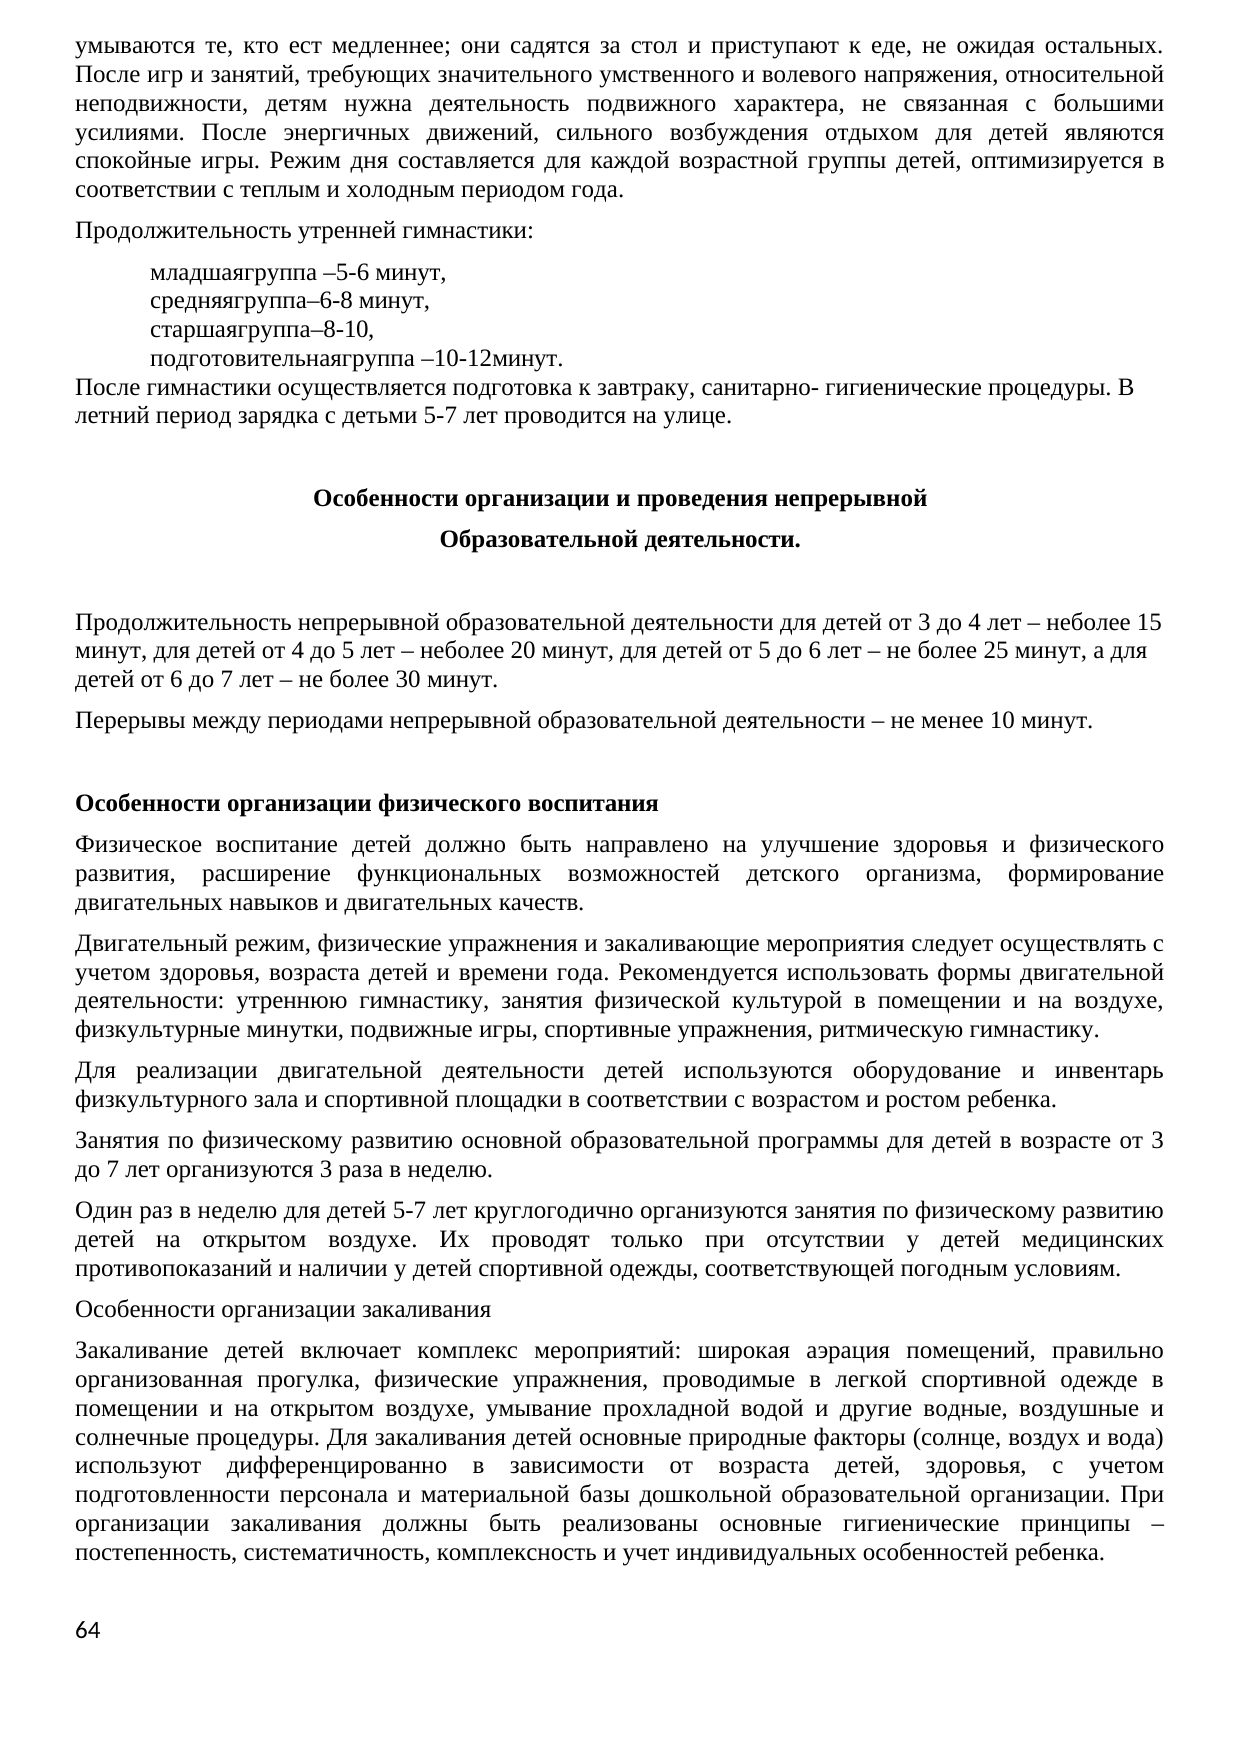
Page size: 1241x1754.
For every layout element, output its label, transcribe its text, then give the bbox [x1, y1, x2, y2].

list младшаягруппа –5-6 минут, [150, 257, 1165, 286]
text Физическое воспитание детей должно быть направлено на улучшение здоровья и физического развития, расширение функциональных возможностей детского организма, формирование двигательных навыков и двигательных качеств. [75, 829, 1165, 916]
text Образовательной деятельности. [75, 524, 1165, 553]
list подготовительнаягруппа –10-12минут. [150, 343, 1165, 372]
text Особенности организации физического воспитания [75, 788, 1165, 817]
text Закаливание детей включает комплекс мероприятий: широкая аэрация помещений, правильно организованная прогулка, физические упражнения, проводимые в легкой спортивной одежде в помещении и на открытом воздухе, умывание прохладной водой и другие водные, воздушные и солнечные процедуры. Для закаливания детей основные природные факторы (солнце, воздух и вода) используют дифференцированно в зависимости от возраста детей, здоровья, с учетом подготовленности персонала и материальной базы дошкольной образовательной организации. При организации закаливания должны быть реализованы основные гигиенические принципы – постепенность, систематичность, комплексность и учет индивидуальных особенностей ребенка. [75, 1336, 1165, 1566]
text Продолжительность утренней гимнастики: [75, 216, 1165, 244]
text Занятия по физическому развитию основной образовательной программы для детей в возрасте от 3 до 7 лет организуются 3 раза в неделю. [75, 1126, 1165, 1183]
list средняягруппа–6-8 минут, [150, 286, 1165, 314]
text Один раз в неделю для детей 5-7 лет круглогодично организуются занятия по физическому развитию детей на открытом воздухе. Их проводят только при отсутствии у детей медицинских противопоказаний и наличии у детей спортивной одежды, соответствующей погодным условиям. [75, 1196, 1165, 1282]
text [75, 31, 1165, 203]
text Особенности организации и проведения непрерывной [75, 483, 1165, 512]
text Продолжительность непрерывной образовательной деятельности для детей от 3 до 4 лет – неболее 15 минут, для детей от 4 до 5 лет – неболее 20 минут, для детей от 5 до 6 лет – не более 25 минут, а для детей от 6 до 7 лет – не более 30 минут. [75, 607, 1165, 693]
text Для реализации двигательной деятельности детей используются оборудование и инвентарь физкультурного зала и спортивной площадки в соответствии с возрастом и ростом ребенка. [75, 1056, 1165, 1113]
text Двигательный режим, физические упражнения и закаливающие мероприятия следует осуществлять с учетом здоровья, возраста детей и времени года. Рекомендуется использовать формы двигательной деятельности: утреннюю гимнастику, занятия физической культурой в помещении и на воздухе, физкультурные минутки, подвижные игры, спортивные упражнения, ритмическую гимнастику. [75, 928, 1165, 1043]
text Особенности организации закаливания [75, 1294, 1165, 1323]
text Перерывы между периодами непрерывной образовательной деятельности – не менее 10 минут. [75, 706, 1165, 734]
text После гимнастики осуществляется подготовка к завтраку, санитарно- гигиенические процедуры. В летний период зарядка с детьми 5-7 лет проводится на улице. [75, 372, 1165, 429]
list старшаягруппа–8-10, [150, 314, 1165, 343]
